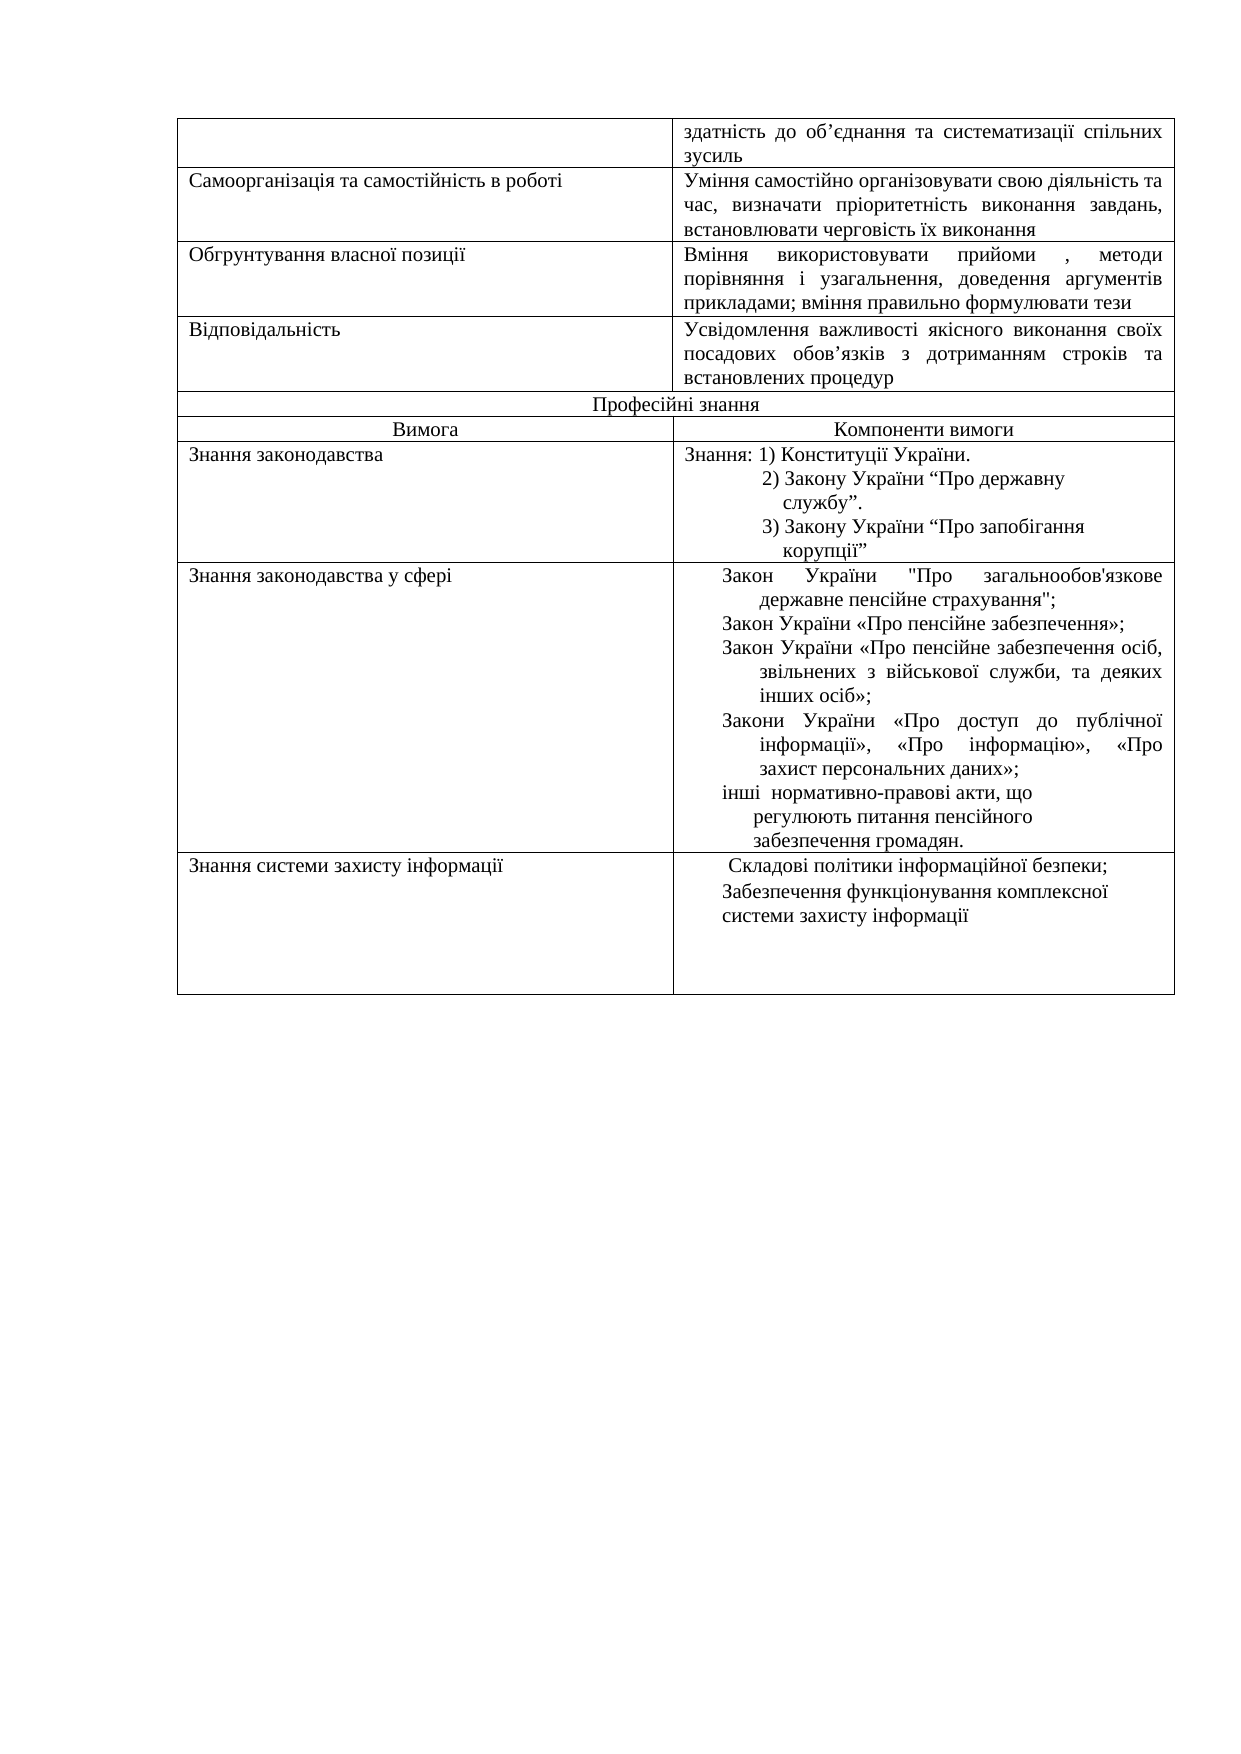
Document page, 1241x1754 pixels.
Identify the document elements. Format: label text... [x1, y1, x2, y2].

table_cell Відповідальність [178, 317, 672, 391]
table_cell Усвідомлення важливості якісного виконання своїх посадових обов’язків з дотриманням строків та встановлених процедур [673, 317, 1174, 391]
table_cell Складові політики інформаційної безпеки; Забезпечення функціонування комплексної системи захисту інформації [674, 853, 1174, 993]
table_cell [673, 119, 1174, 167]
table_cell Уміння самостійно організовувати свою діяльність та час, визначати пріоритетність виконання завдань, встановлювати черговість їх виконання [673, 168, 1174, 241]
table_cell Знання законодавства [178, 442, 673, 562]
table_cell Обгрунтування власної позиції [178, 242, 672, 316]
table_cell Вміння використовувати прийоми , методи порівняння і узагальнення, доведення аргументів прикладами; вміння правильно формулювати тези [673, 242, 1174, 316]
table_cell Закон України "Про загальнообов'язкове державне пенсійне страхування"; Закон України «Про пенсійне забезпечення»; Закон України «Про пенсійне забезпечення осіб, звільнених з військової служби, та деяких інших осіб»; Закони України «Про доступ до публічної інформації», «Про інформацію», «Про захист персональних даних»; інші нормативно-правові акти, що регулюють питання пенсійного забезпечення громадян. [674, 563, 1174, 852]
table_cell Знання: 1) Конституції України. 2) Закону України “Про державну службу”. 3) Закону України “Про запобігання корупції” [674, 442, 1174, 562]
table_cell Знання системи захисту інформації [178, 853, 673, 993]
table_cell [178, 119, 672, 167]
table_cell Професійні знання [178, 392, 1174, 416]
table_cell Вимога [178, 417, 673, 441]
table_cell Знання законодавства у сфері [178, 563, 673, 852]
table_cell Самоорганізація та самостійність в роботі [178, 168, 672, 241]
table_cell Компоненти вимоги [674, 417, 1174, 441]
